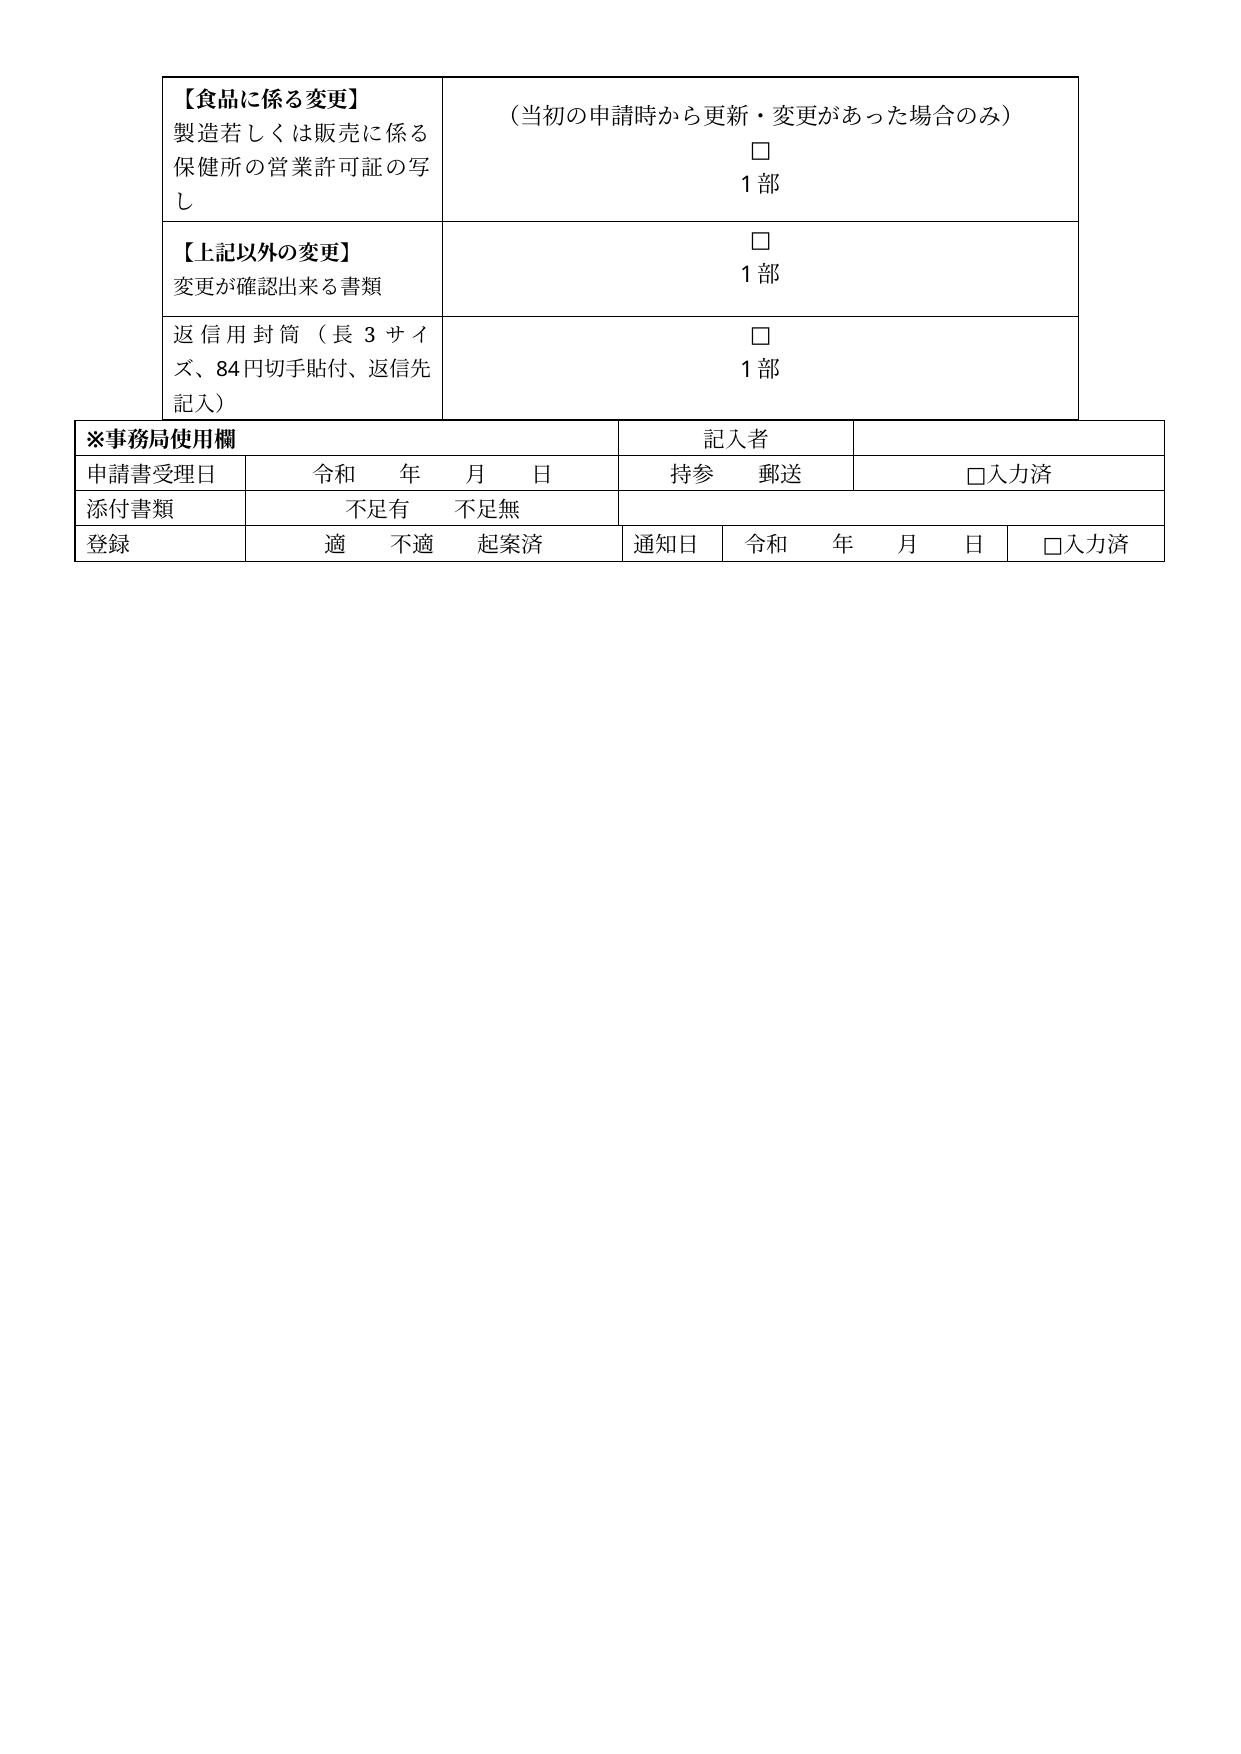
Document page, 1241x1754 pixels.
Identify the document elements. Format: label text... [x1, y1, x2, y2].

table_cell 返信用封筒（長3サイズ、84円切手貼付、返信先記入） [163, 317, 442, 419]
table_cell 【上記以外の変更】 変更が確認出来る書類 [163, 222, 442, 316]
table_cell 令和 年 月 日 [246, 456, 618, 490]
table_header 記入者 [619, 421, 853, 455]
table_cell 適 不適 起案済 [246, 526, 622, 561]
table_cell □入力済 [1008, 526, 1164, 561]
table_cell 通知日 [623, 526, 722, 561]
table_cell □ 1部 [443, 317, 1078, 419]
table_header ※事務局使用欄 [76, 421, 618, 455]
table_cell （当初の申請時から更新・変更があった場合のみ） □ 1部 [443, 78, 1078, 221]
table_cell 持参 郵送 [619, 456, 853, 490]
table_cell 【食品に係る変更】 製造若しくは販売に係る保健所の営業許可証の写し [163, 78, 442, 221]
table_header [854, 421, 1164, 455]
table_cell 登録 [76, 526, 245, 561]
table_cell □ 1部 [443, 222, 1078, 316]
table_cell 令和 年 月 日 [723, 526, 1007, 561]
table_cell 不足有 不足無 [246, 491, 618, 525]
table_cell □入力済 [854, 456, 1164, 490]
table_cell [619, 491, 1164, 525]
table_cell 申請書受理日 [76, 456, 245, 490]
table_cell 添付書類 [76, 491, 245, 525]
